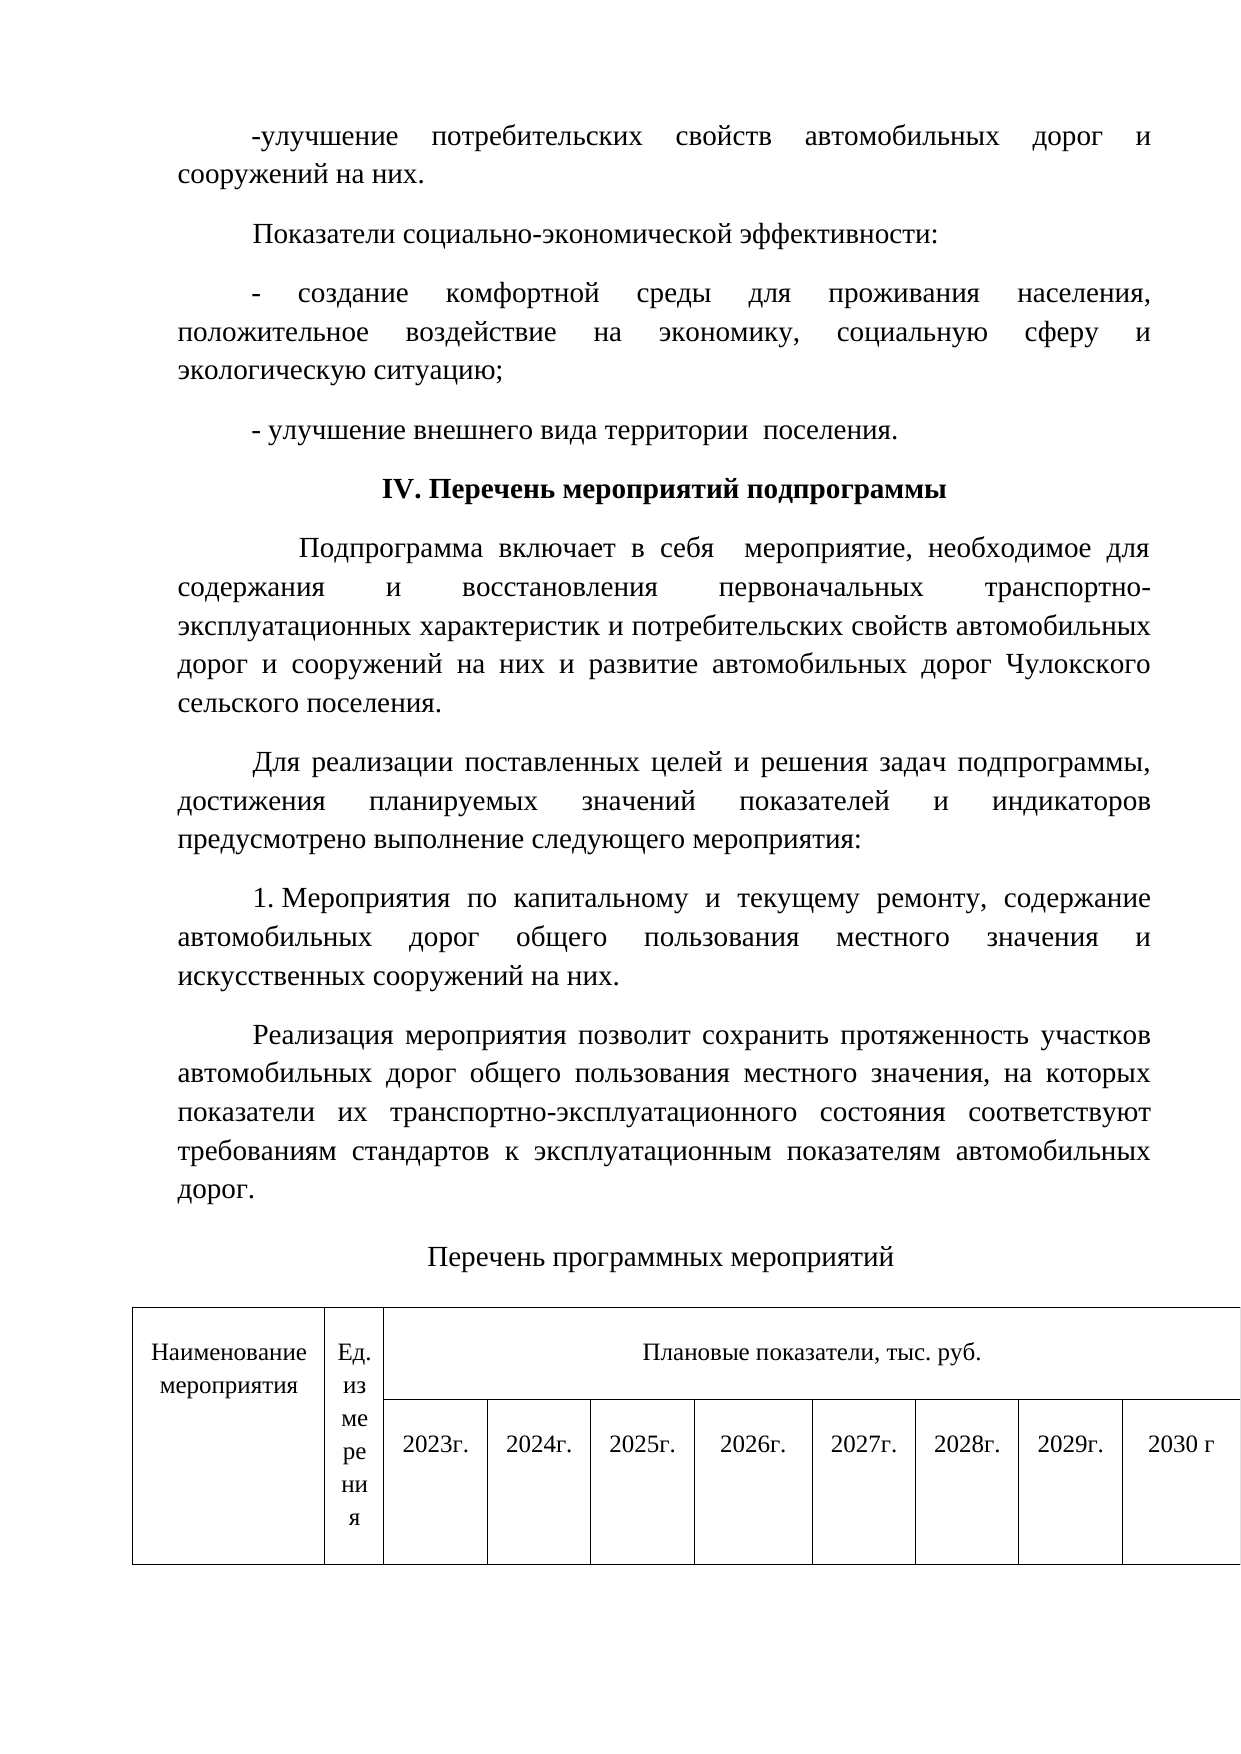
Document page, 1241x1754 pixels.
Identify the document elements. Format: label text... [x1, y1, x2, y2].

table_cell 2030 г [1123, 1400, 1240, 1564]
text - улучшение внешнего вида территории поселения. [177, 412, 1152, 445]
table_cell 2028г. [916, 1400, 1018, 1564]
text Перечень программных мероприятий [177, 1239, 1152, 1272]
text 1. Мероприятия по капитальному и текущему ремонту, содержание автомобильных дорог общего пользования местного значения и искусственных сооружений на них. [177, 881, 1152, 991]
table_header Наименование мероприятия [133, 1308, 324, 1564]
table_header Плановые показатели, тыс. руб. [384, 1308, 1240, 1399]
table_cell 2023г. [384, 1400, 487, 1564]
text Реализация мероприятия позволит сохранить протяженность участков автомобильных дорог общего пользования местного значения, на которых показатели их транспортно-эксплуатационного состояния соответствуют требованиям стандартов к эксплуатационным показателям автомобильных дорог. [177, 1017, 1152, 1205]
table_cell 2024г. [488, 1400, 590, 1564]
text Показатели социально-экономической эффективности: [177, 216, 1152, 249]
text Подпрограмма включает в себя мероприятие, необходимое для содержания и восстановления первоначальных транспортно-эксплуатационных характеристик и потребительских свойств автомобильных дорог и сооружений на них и развитие автомобильных дорог Чулокского сельского поселения. [177, 531, 1152, 718]
table_cell 2029г. [1019, 1400, 1122, 1564]
text - создание комфортной среды для проживания населения, положительное воздействие на экономику, социальную сферу и экологическую ситуацию; [177, 275, 1152, 386]
table_cell 2026г. [695, 1400, 812, 1564]
table_header Ед.измерения [325, 1308, 383, 1564]
text IV. Перечень мероприятий подпрограммы [177, 471, 1152, 505]
table_cell 2027г. [813, 1400, 915, 1564]
text Для реализации поставленных целей и решения задач подпрограммы, достижения планируемых значений показателей и индикаторов предусмотрено выполнение следующего мероприятия: [177, 744, 1152, 855]
text -улучшение потребительских свойств автомобильных дорог и сооружений на них. [177, 118, 1152, 190]
table_cell 2025г. [591, 1400, 694, 1564]
